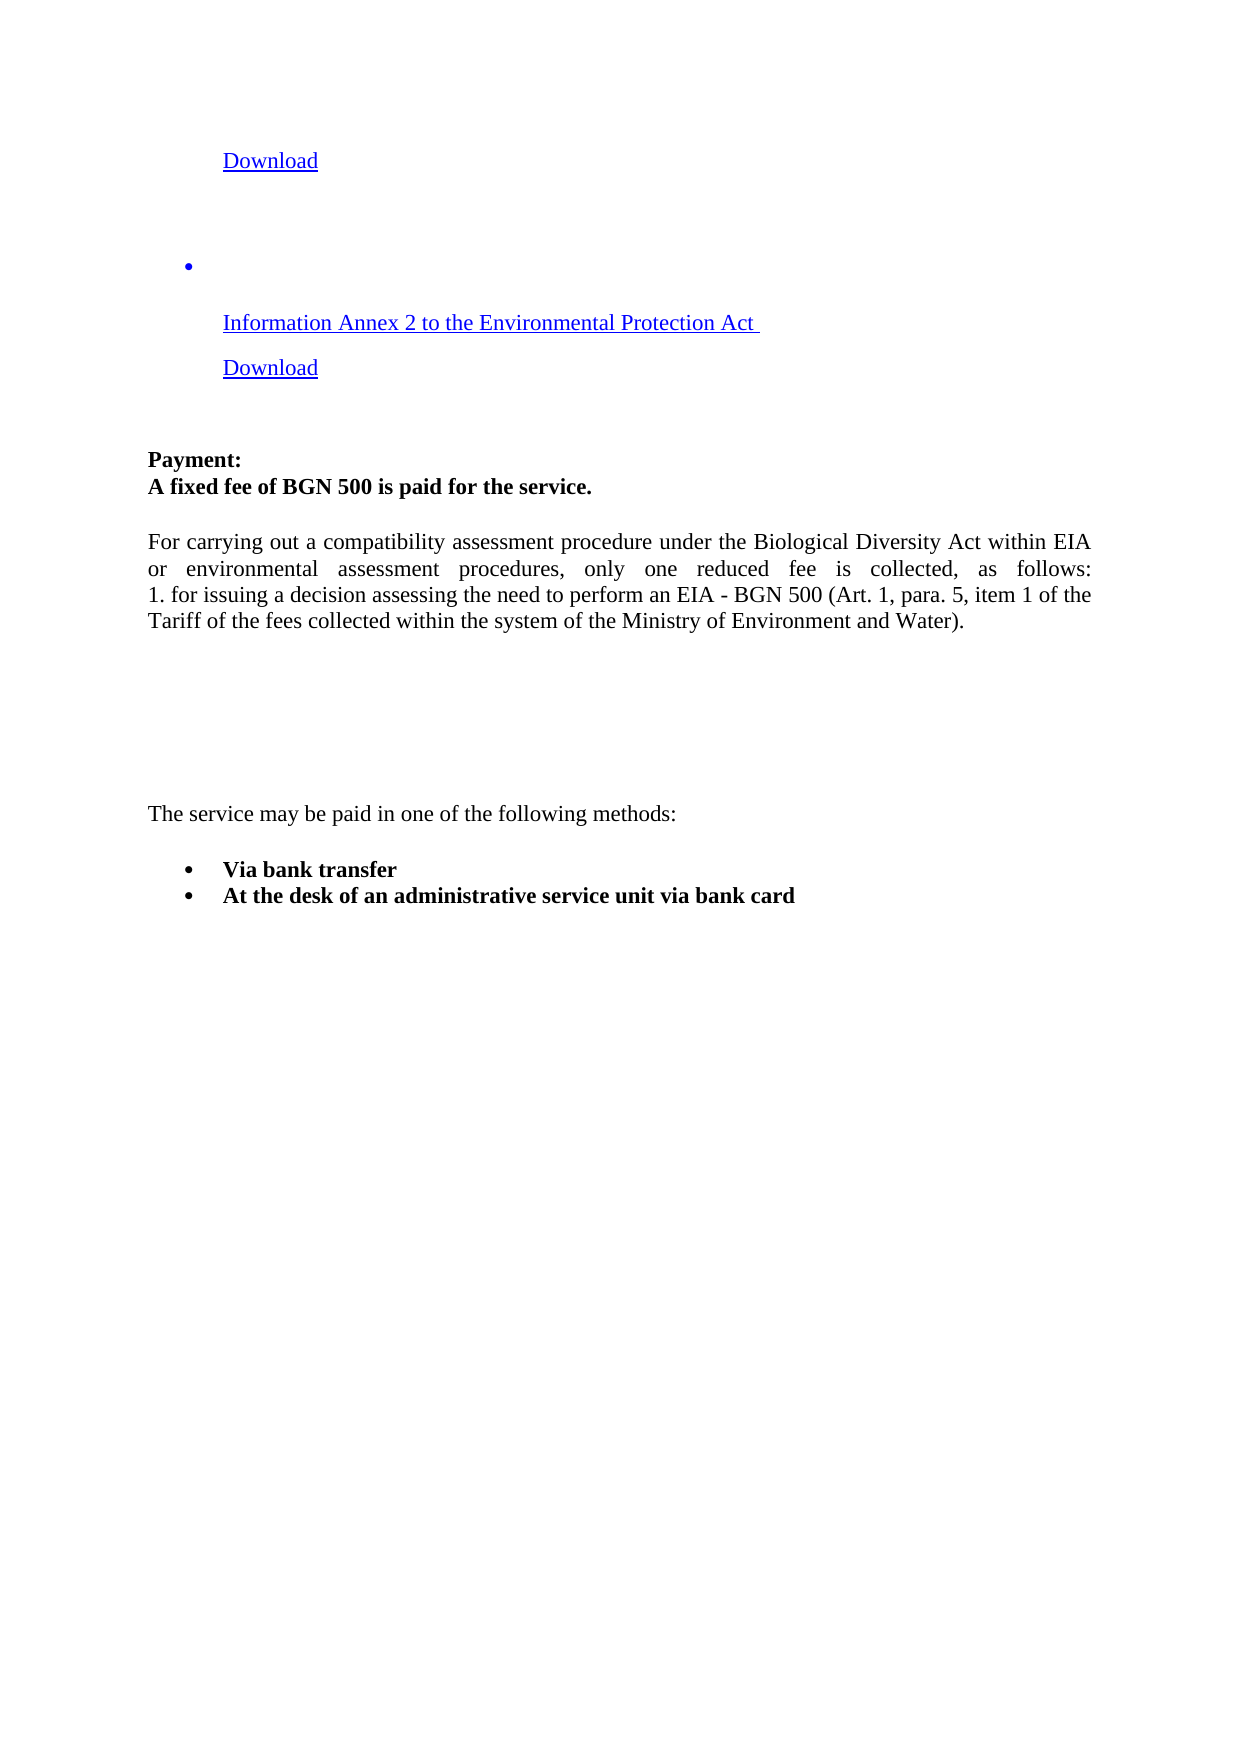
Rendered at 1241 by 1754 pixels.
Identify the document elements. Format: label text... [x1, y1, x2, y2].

text Information Annex 2 to the Environmental Protection Act [223, 309, 1093, 336]
list Via bank transfer [185, 856, 1093, 882]
text Download [223, 354, 1093, 381]
list At the desk of an administrative service unit via bank card [185, 882, 1093, 908]
text Download [223, 148, 1093, 174]
text For carrying out a compatibility assessment procedure under the Biological Diversity Act within EIA or environmental assessment procedures, only one reduced fee is collected, as follows: 1. for issuing a decision assessing the need to perform an EIA - BGN 500 (Art. 1, para. 5, item 1 of the Tariff of the fees collected within the system of the Ministry of Environment and Water). [148, 528, 1093, 634]
text Payment: [148, 446, 1093, 473]
text The service may be paid in one of the following methods: [148, 774, 1093, 827]
text A fixed fee of BGN 500 is paid for the service. [148, 473, 1093, 499]
